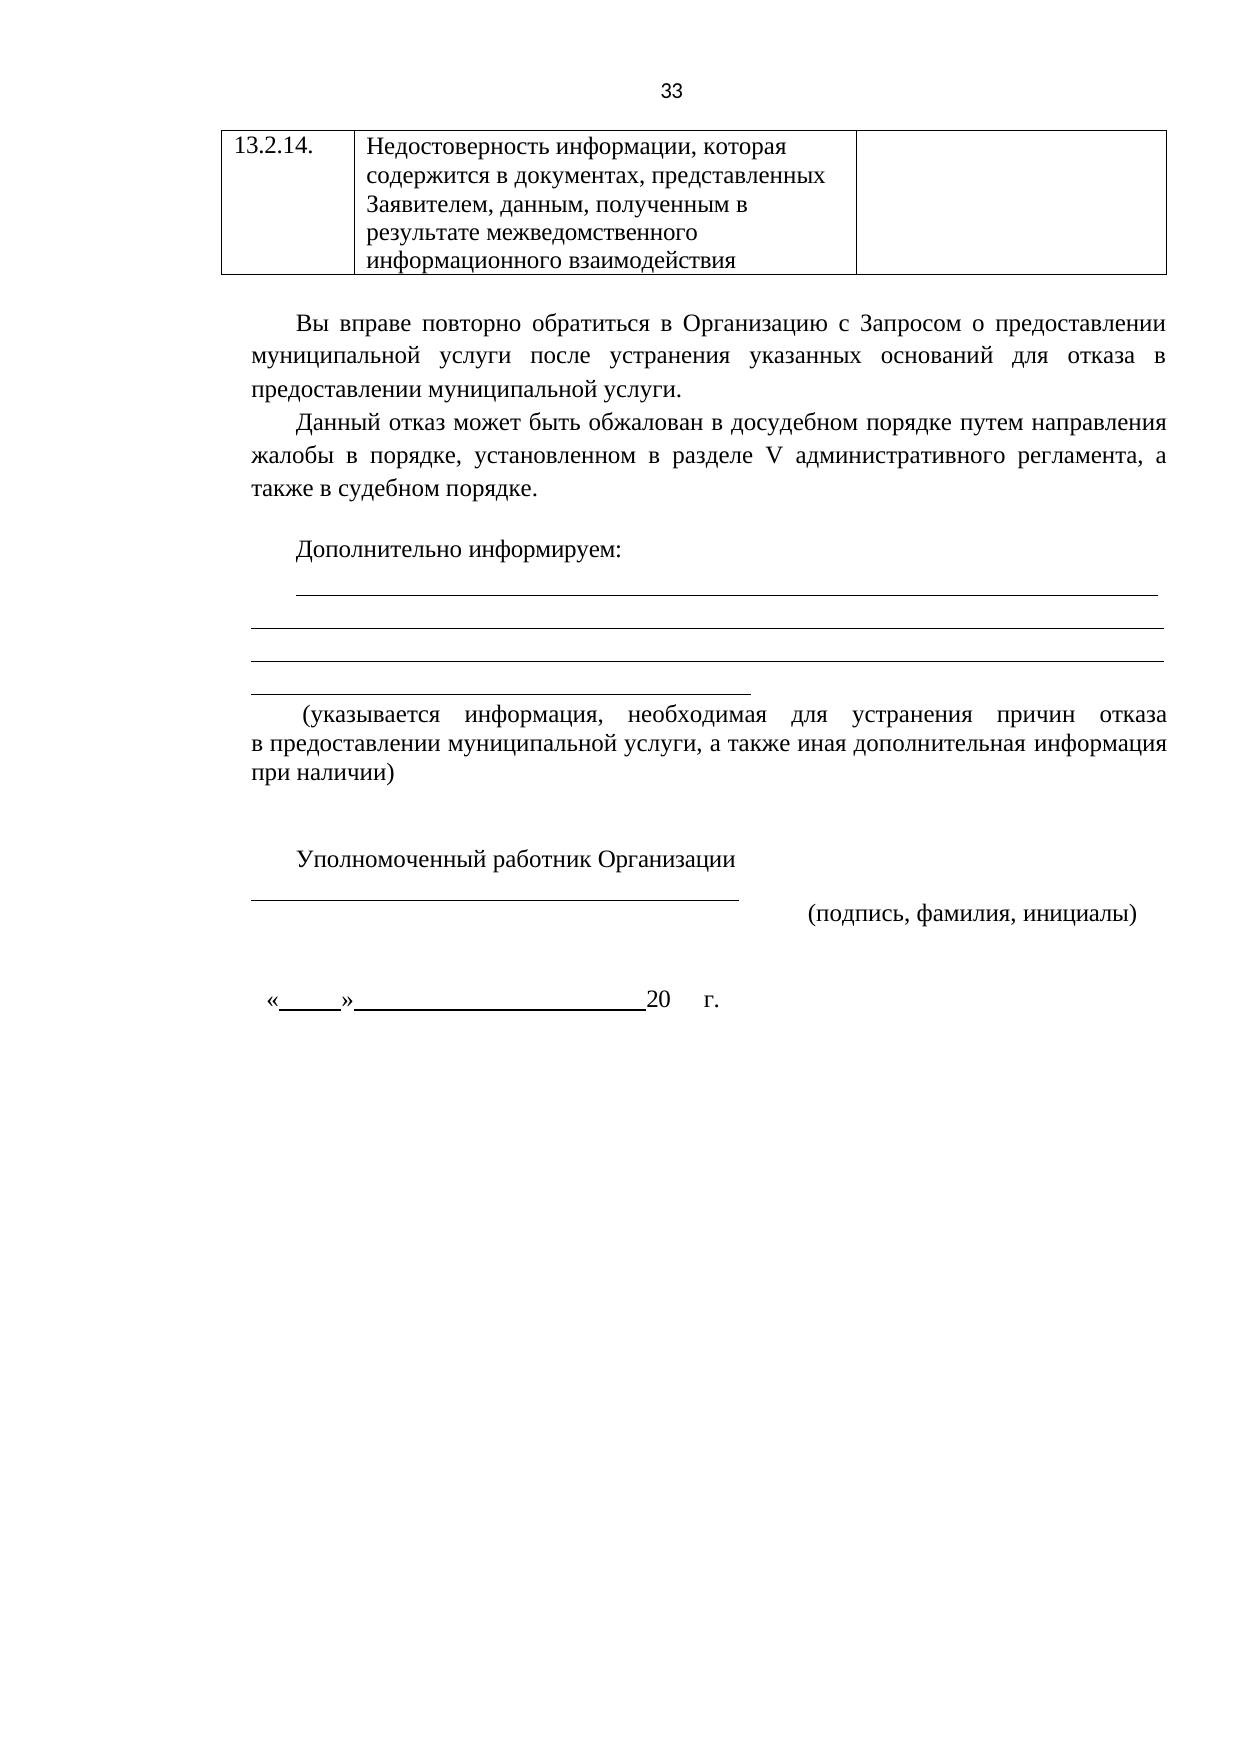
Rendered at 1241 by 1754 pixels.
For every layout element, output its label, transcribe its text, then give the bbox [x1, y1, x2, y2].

text Дополнительно информируем: [296, 534, 1240, 563]
table_header 13.2.14. [222, 131, 354, 274]
table_header [857, 131, 1166, 274]
text Вы вправе повторно обратиться в Организацию с Запросом о предоставлении муниципальной услуги после устранения указанных оснований для отказа в предоставлении муниципальной услуги. [251, 308, 1167, 402]
text « » 20 г. [266, 984, 1240, 1013]
text (подпись, фамилия, инициалы) [808, 898, 1240, 927]
text Данный отказ может быть обжалован в досудебном порядке путем направления жалобы в порядке, установленном в разделе V административного регламента, а также в судебном порядке. [251, 407, 1168, 501]
text Уполномоченный работник Организации [296, 844, 1240, 872]
table_header Недостоверность информации, которая содержится в документах, представленных Заявителем, данным, полученным в результате межведомственного информационного взаимодействия [355, 131, 856, 274]
text (указывается информация, необходимая для устранения причин отказа в предоставлении муниципальной услуги, а также иная дополнительная информация при наличии) [251, 694, 1167, 786]
